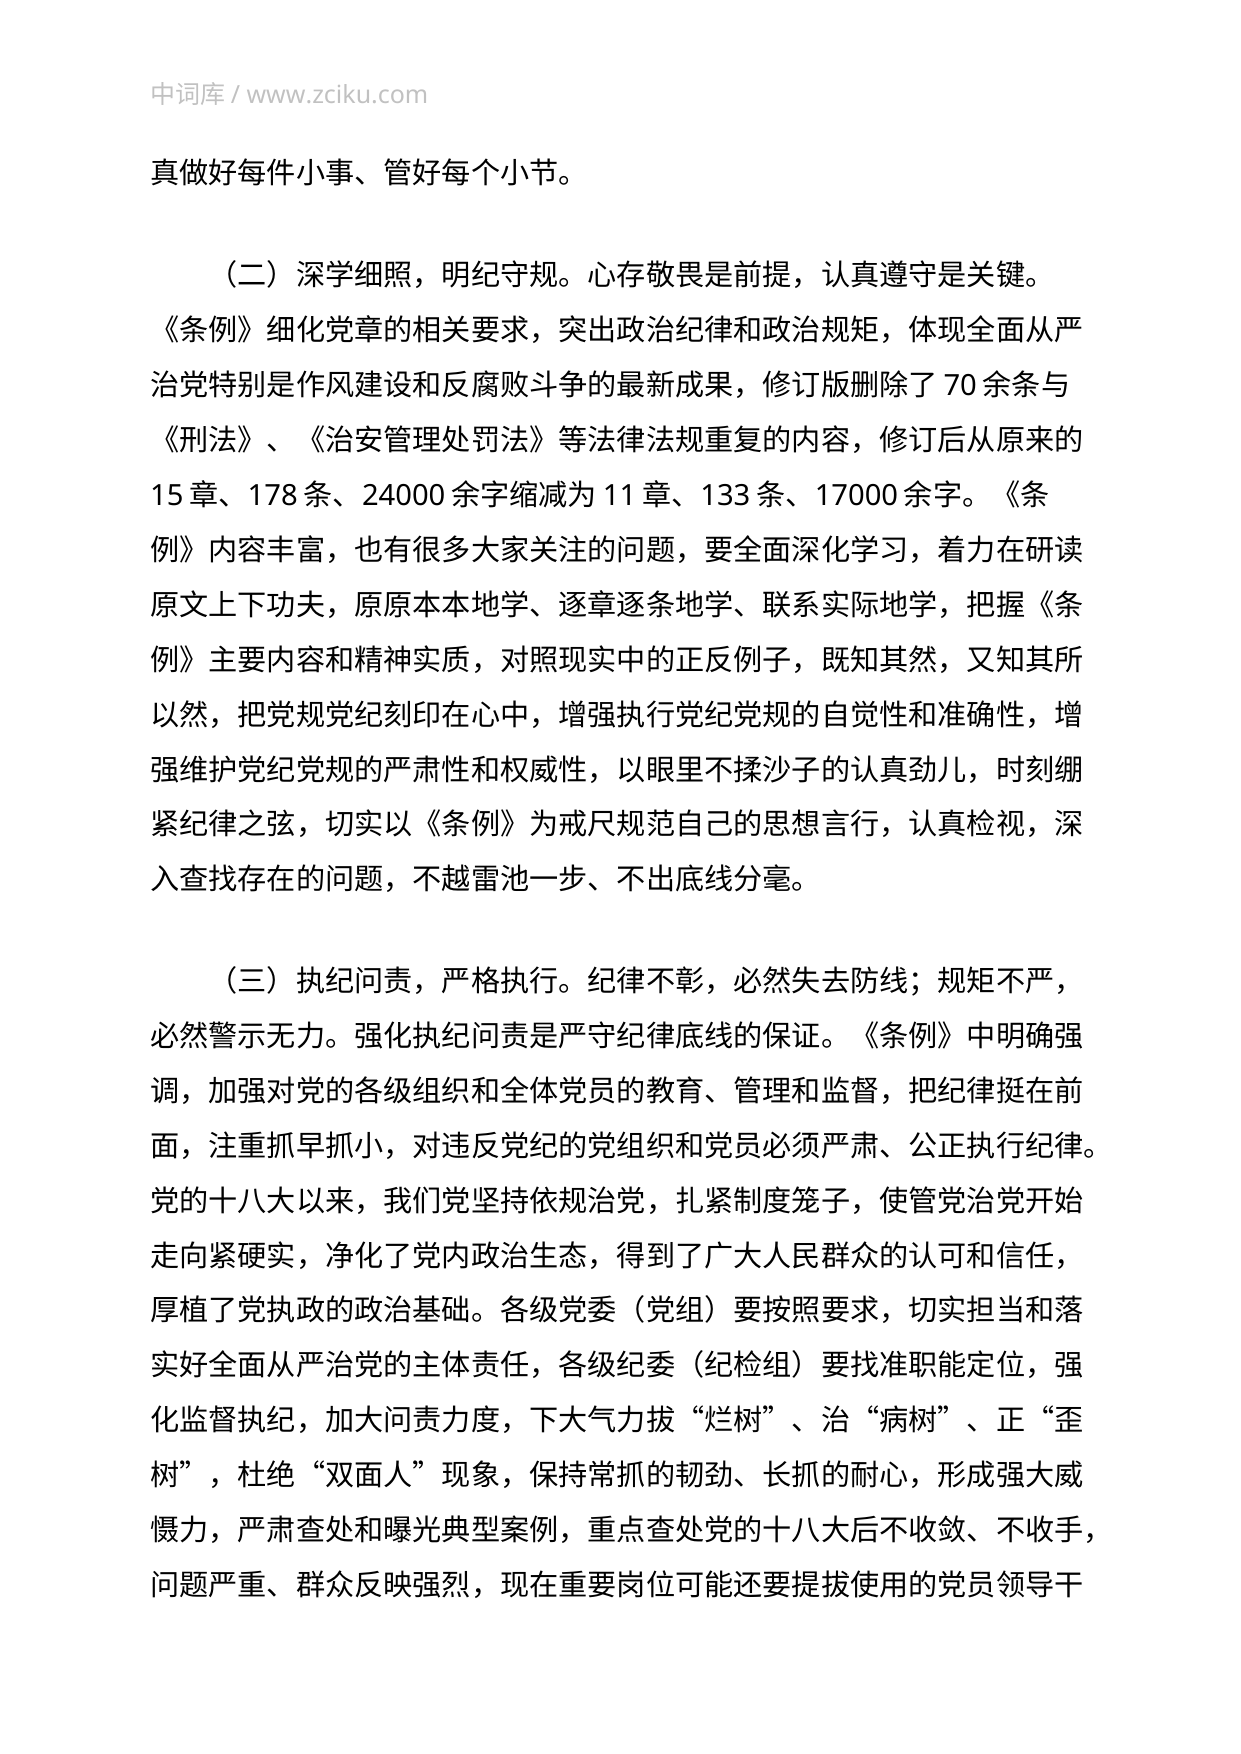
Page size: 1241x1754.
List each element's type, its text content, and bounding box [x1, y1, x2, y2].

text （二）深学细照，明纪守规。心存敬畏是前提，认真遵守是关键。《条例》细化党章的相关要求，突出政治纪律和政治规矩，体现全面从严治党特别是作风建设和反腐败斗争的最新成果，修订版删除了70余条与《刑法》、《治安管理处罚法》等法律法规重复的内容，修订后从原来的15章、178条、24000余字缩减为11章、133条、17000余字。《条例》内容丰富，也有很多大家关注的问题，要全面深化学习，着力在研读原文上下功夫，原原本本地学、逐章逐条地学、联系实际地学，把握《条例》主要内容和精神实质，对照现实中的正反例子，既知其然，又知其所以然，把党规党纪刻印在心中，增强执行党纪党规的自觉性和准确性，增强维护党纪党规的严肃性和权威性，以眼里不揉沙子的认真劲儿，时刻绷紧纪律之弦，切实以《条例》为戒尺规范自己的思想言行，认真检视，深入查找存在的问题，不越雷池一步、不出底线分毫。 [150, 252, 1090, 898]
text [150, 958, 1090, 1604]
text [150, 150, 1090, 192]
